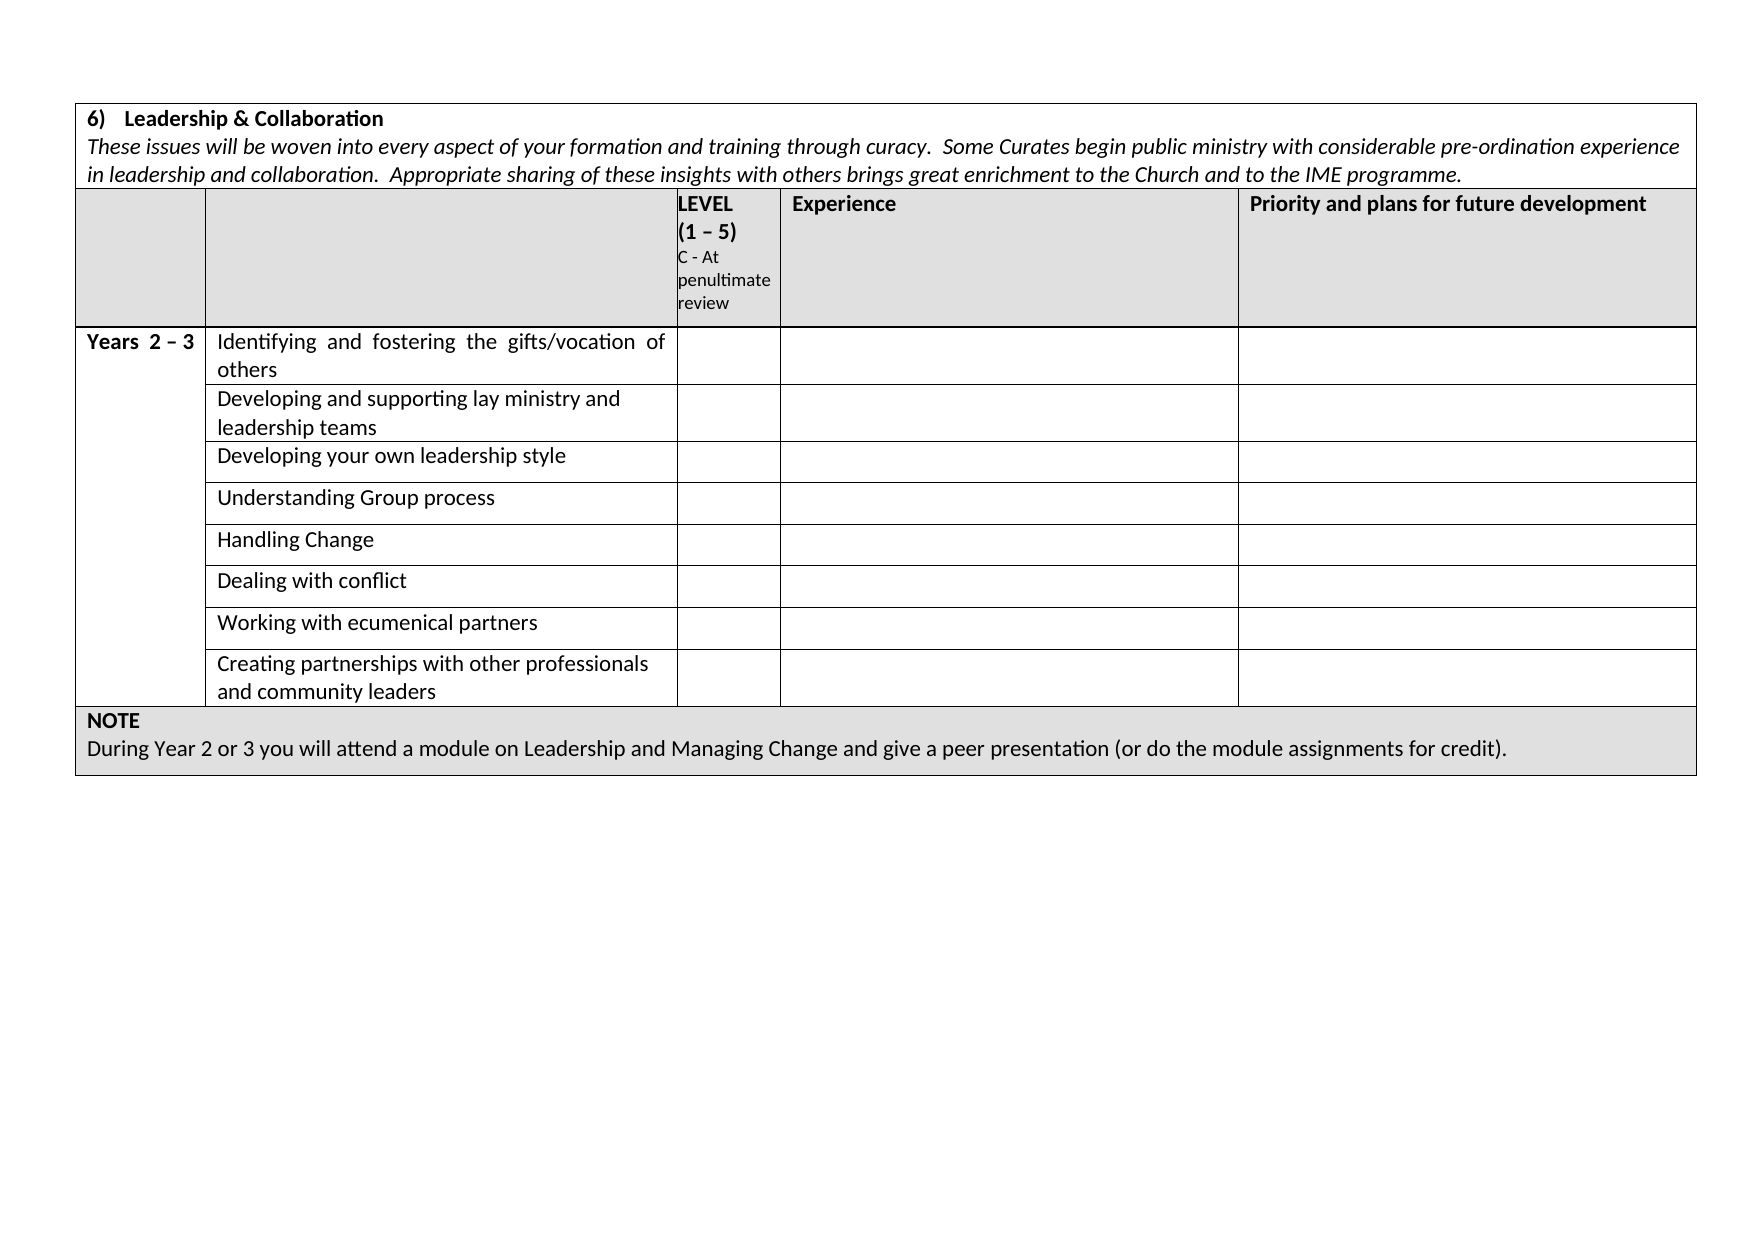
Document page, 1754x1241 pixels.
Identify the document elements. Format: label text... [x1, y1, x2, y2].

table_cell [1239, 385, 1696, 441]
table_cell [678, 650, 780, 706]
table_cell Developing your own leadership style [206, 442, 677, 482]
table_cell [781, 385, 1238, 441]
table_cell [781, 442, 1238, 482]
table_cell LEVEL (1 – 5) C - At penultimate review [678, 189, 780, 326]
table_cell [678, 385, 780, 441]
table_cell [206, 189, 677, 326]
table_cell [678, 483, 780, 524]
table_cell Dealing with conflict [206, 566, 677, 607]
table_cell [781, 566, 1238, 607]
table_cell Handling Change [206, 525, 677, 565]
table_cell [1239, 442, 1696, 482]
table_cell Years 2 – 3 [76, 328, 205, 706]
table_cell Experience [781, 189, 1238, 326]
table_cell [678, 525, 780, 565]
table_cell Creating partnerships with other professionals and community leaders [206, 650, 677, 706]
table_cell [678, 566, 780, 607]
table_cell [1239, 525, 1696, 565]
table_cell [1239, 608, 1696, 648]
table_cell [1239, 483, 1696, 524]
table_cell Priority and plans for future development [1239, 189, 1696, 326]
table_cell [1239, 328, 1696, 383]
table_cell [781, 328, 1238, 383]
table_cell [76, 189, 205, 326]
table_cell [678, 442, 780, 482]
table_header Leadership & Collaboration These issues will be woven into every aspect of your formation and training through curacy. Some Curates begin public ministry with considerable pre-ordination experience in leadership and collaboration. Appropriate sharing of these insights with others brings great enrichment to the Church and to the IME programme. [76, 104, 1696, 188]
table_cell [1239, 650, 1696, 706]
table_cell Identifying and fostering the gifts/vocation of others [206, 328, 677, 383]
table_cell Developing and supporting lay ministry and leadership teams [206, 385, 677, 441]
table_cell NOTE During Year 2 or 3 you will attend a module on Leadership and Managing Change and give a peer presentation (or do the module assignments for credit). [76, 707, 1696, 775]
table_cell [678, 328, 780, 383]
table_cell [781, 608, 1238, 648]
table_cell [781, 483, 1238, 524]
table_cell [781, 650, 1238, 706]
table_cell [1239, 566, 1696, 607]
table_cell [678, 608, 780, 648]
table_cell [781, 525, 1238, 565]
table_cell Working with ecumenical partners [206, 608, 677, 648]
table_cell Understanding Group process [206, 483, 677, 524]
